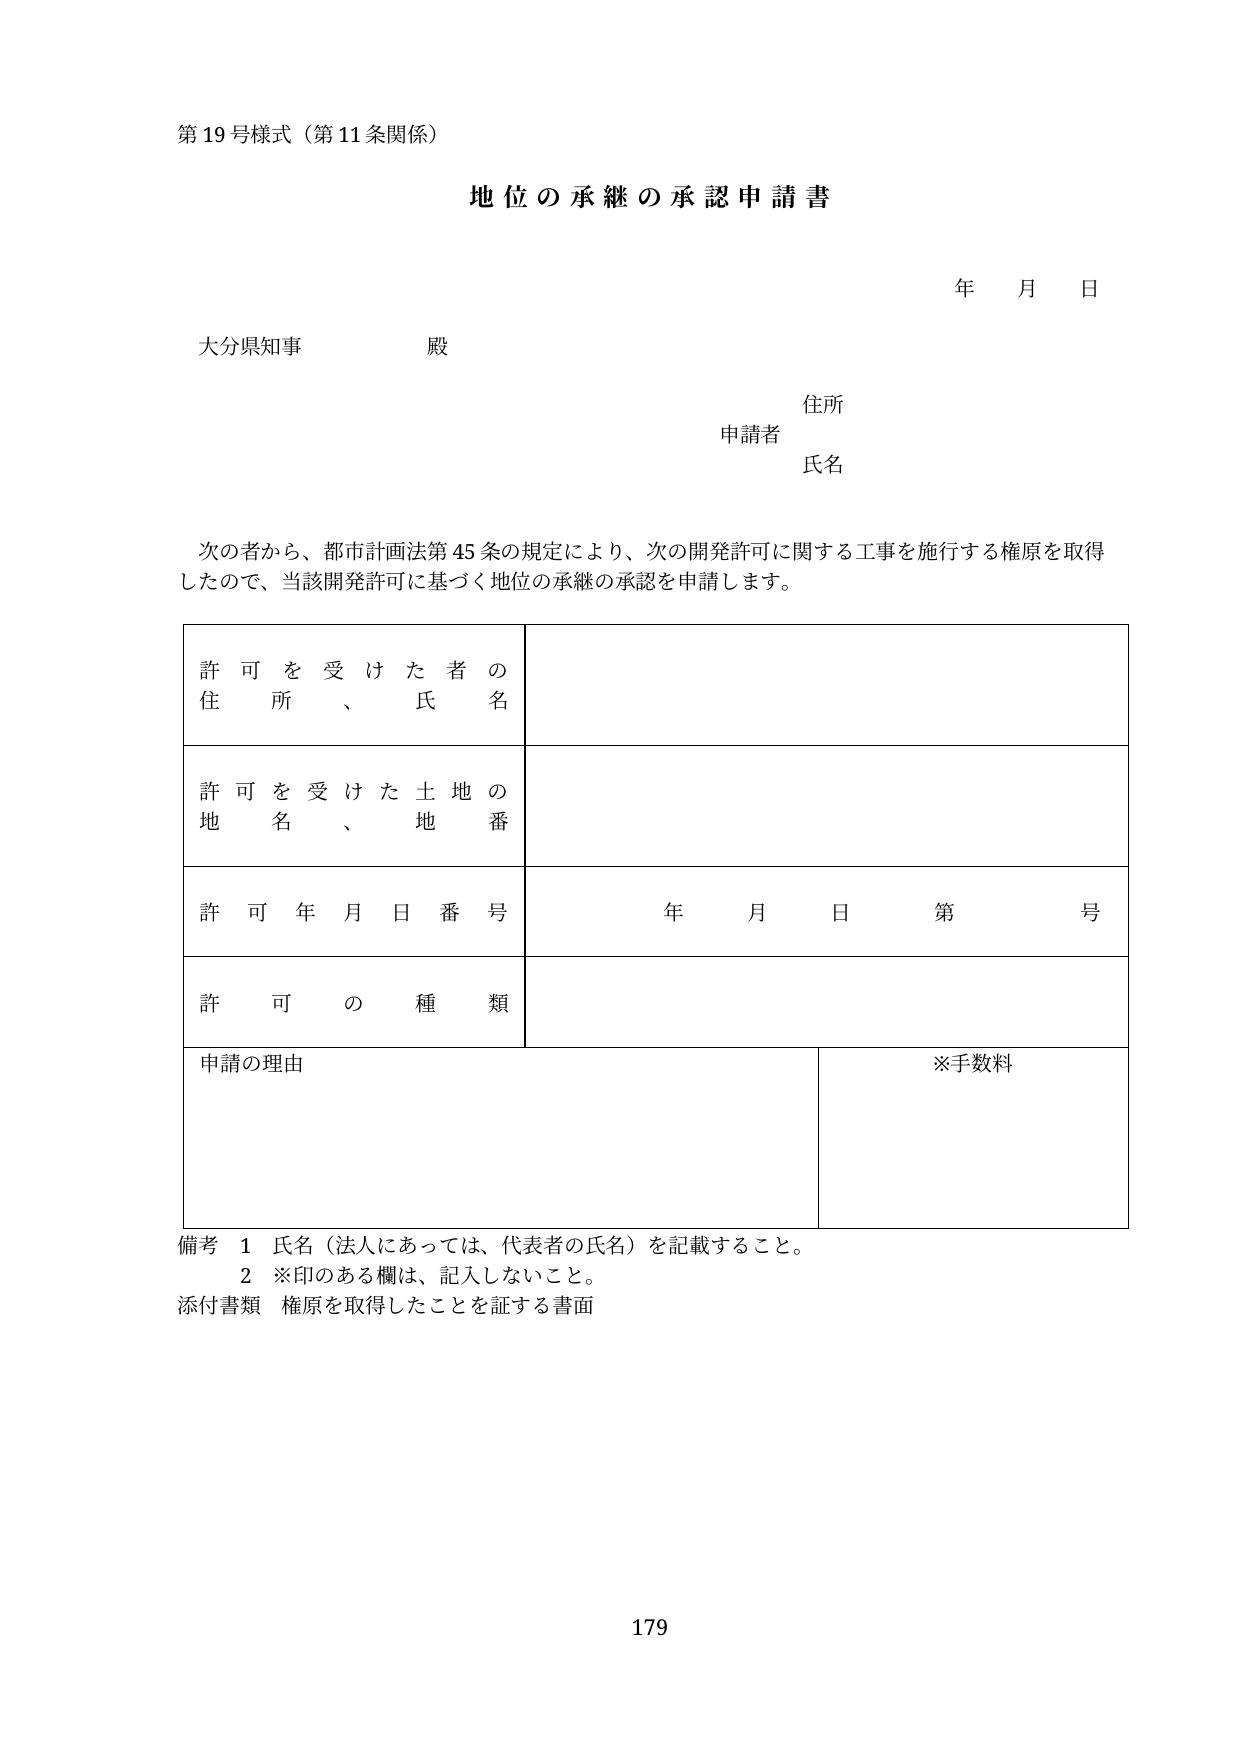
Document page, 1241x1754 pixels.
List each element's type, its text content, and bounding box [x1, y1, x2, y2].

table_cell 許可年月日番号 [184, 867, 524, 956]
table_cell ※手数料 [819, 1048, 1128, 1228]
text 次の者から、都市計画法第45条の規定により、次の開発許可に関する工事を施行する権原を取得したので、当該開発許可に基づく地位の承継の承認を申請します。 [177, 535, 1122, 595]
text 2 ※印のある欄は、記入しないこと。 [177, 1259, 1122, 1289]
table_cell 許可を受けた土地の 地名、地番 [184, 746, 524, 866]
table_cell 申請の理由 [184, 1048, 818, 1228]
table_cell [526, 957, 1128, 1047]
text 申請者 [177, 419, 1122, 449]
table_header [526, 625, 1128, 745]
text 第19号様式（第11条関係） [177, 118, 1122, 148]
table_cell 許可の種類 [184, 957, 524, 1047]
table_header 許可を受けた者の 住所、氏名 [184, 625, 524, 745]
table_cell [526, 746, 1128, 866]
text 添付書類 権原を取得したことを証する書面 [177, 1289, 1122, 1319]
text 地位の承継の承認申請書 [177, 178, 1122, 214]
text 大分県知事 殿 [177, 331, 1122, 360]
text 年 月 日 [177, 272, 1100, 302]
text 氏名 [177, 449, 1122, 478]
table_cell 年 月 日 第 号 [526, 867, 1128, 956]
text 備考 1 氏名（法人にあっては、代表者の氏名）を記載すること。 [177, 1229, 1122, 1259]
text 住所 [177, 389, 1122, 419]
